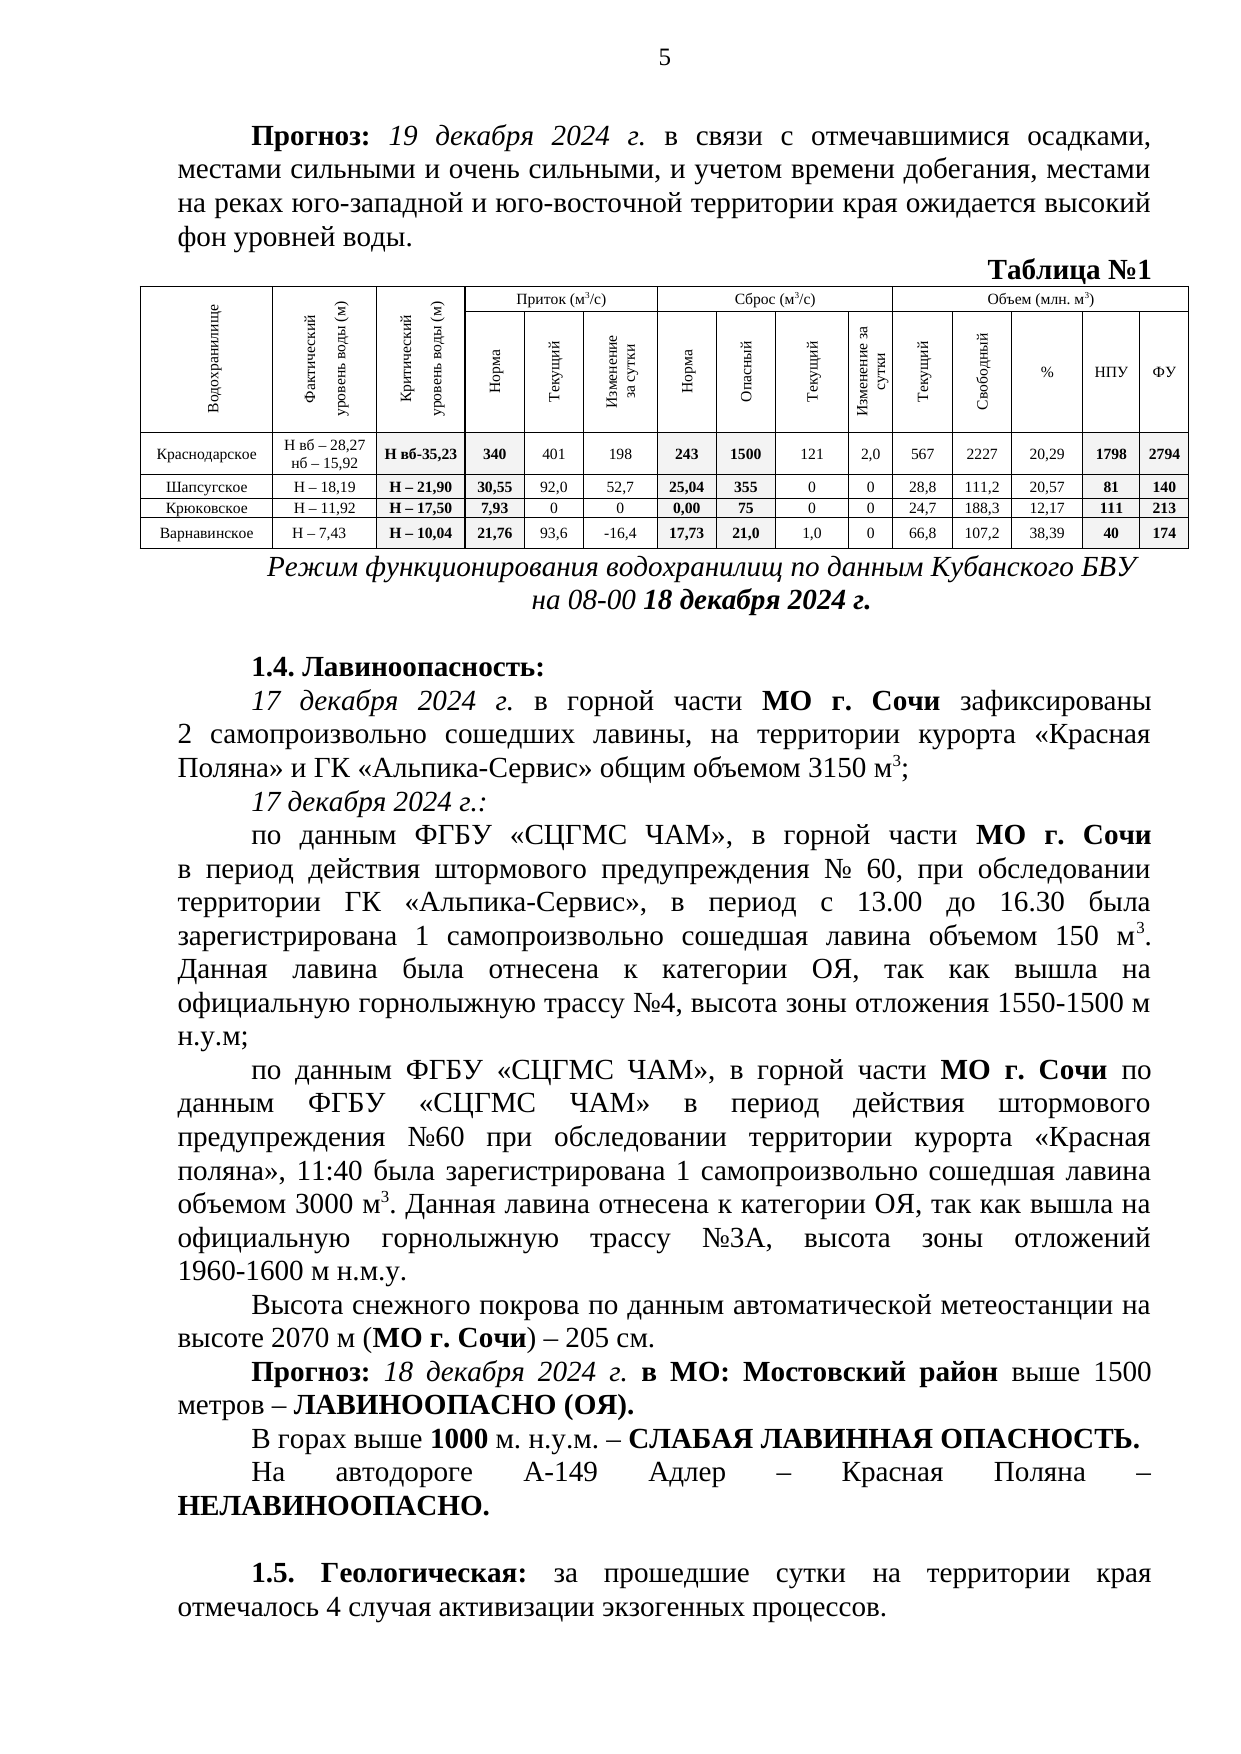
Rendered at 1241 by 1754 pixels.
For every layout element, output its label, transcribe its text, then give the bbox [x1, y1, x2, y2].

table_cell 188,3 [953, 499, 1011, 517]
table_cell Шапсугское [141, 475, 272, 498]
table_cell Н – 11,92 [273, 499, 376, 517]
table_cell 2,0 [849, 433, 892, 474]
table_cell Н – 21,90 [377, 475, 464, 498]
table_cell 0 [525, 499, 583, 517]
table_cell НПУ [1083, 312, 1139, 432]
table_cell 75 [717, 499, 775, 517]
table_cell 2794 [1140, 433, 1188, 474]
table_cell 52,7 [584, 475, 657, 498]
table_cell 21,0 [717, 518, 775, 548]
table_cell Текущий [893, 312, 952, 432]
table_cell 140 [1140, 475, 1188, 498]
text 17 декабря 2024 г. в горной части МО г. Сочи зафиксированы 2 самопроизвольно сошедших лавины, на территории курорта «Красная Поляна» и ГК «Альпика-Сервис» общим объемом 3150 м3; [177, 683, 1152, 784]
table_cell 107,2 [953, 518, 1011, 548]
table_cell 38,39 [1012, 518, 1082, 548]
table_cell Норма [466, 312, 524, 432]
text на 08-00 18 декабря 2024 г. [177, 582, 1152, 616]
table_cell 198 [584, 433, 657, 474]
table_cell Свободный [953, 312, 1011, 432]
table_cell 111 [1083, 499, 1139, 517]
text 1.5. Геологическая: за прошедшие сутки на территории края отмечалось 4 случая активизации экзогенных процессов. [177, 1555, 1152, 1622]
table_cell 243 [658, 433, 716, 474]
table_cell Изменение за сутки [849, 312, 892, 432]
table_cell 81 [1083, 475, 1139, 498]
table_header Фактический уровень воды (м) [273, 287, 376, 432]
text В горах выше 1000 м. н.у.м. – СЛАБАЯ ЛАВИННАЯ ОПАСНОСТЬ. [177, 1421, 1152, 1454]
text Прогноз: 19 декабря 2024 г. в связи с отмечавшимися осадками, местами сильными и очень сильными, и учетом времени добегания, местами на реках юго-западной и юго-восточной территории края ожидается высокий фон уровней воды. [177, 118, 1152, 252]
text по данным ФГБУ «СЦГМС ЧАМ», в горной части МО г. Сочи по данным ФГБУ «СЦГМС ЧАМ» в период действия штормового предупреждения №60 при обследовании территории курорта «Красная поляна», 11:40 была зарегистрирована 1 самопроизвольно сошедшая лавина объемом 3000 м3. Данная лавина отнесена к категории ОЯ, так как вышла на официальную горнолыжную трассу №3А, высота зоны отложений 1960-1600 м н.м.у. [177, 1052, 1152, 1287]
table_cell 20,29 [1012, 433, 1082, 474]
table_cell 12,17 [1012, 499, 1082, 517]
table_cell Текущий [776, 312, 848, 432]
table_cell 1500 [717, 433, 775, 474]
table_cell Варнавинское [141, 518, 272, 548]
table_cell 340 [466, 433, 524, 474]
table_cell % [1012, 312, 1082, 432]
table_cell 401 [525, 433, 583, 474]
text 17 декабря 2024 г.: [177, 784, 1152, 817]
table_cell Н – 10,04 [377, 518, 464, 548]
table_cell 0 [849, 518, 892, 548]
table_cell 213 [1140, 499, 1188, 517]
table_cell Крюковское [141, 499, 272, 517]
table_cell 93,6 [525, 518, 583, 548]
table_cell Изменение за сутки [584, 312, 657, 432]
table_cell 121 [776, 433, 848, 474]
table_cell 0 [584, 499, 657, 517]
table_cell 0,00 [658, 499, 716, 517]
table_cell 2227 [953, 433, 1011, 474]
table_cell 0 [776, 475, 848, 498]
table_cell 30,55 [466, 475, 524, 498]
table_header Сброс (м3/с) [658, 287, 892, 311]
table_cell Н – 17,50 [377, 499, 464, 517]
table_cell 1,0 [776, 518, 848, 548]
text Прогноз: 18 декабря 2024 г. в МО: Мостовский район выше 1500 метров – ЛАВИНООПАСНО (ОЯ). [177, 1354, 1152, 1421]
table_cell Н – 7,43 [273, 518, 376, 548]
table_cell Текущий [525, 312, 583, 432]
text по данным ФГБУ «СЦГМС ЧАМ», в горной части МО г. Сочи в период действия штормового предупреждения № 60, при обследовании территории ГК «Альпика-Сервис», в период с 13.00 до 16.30 была зарегистрирована 1 самопроизвольно сошедшая лавина объемом 150 м3. Данная лавина была отнесена к категории ОЯ, так как вышла на официальную горнолыжную трассу №4, высота зоны отложения 1550-1500 м н.у.м; [177, 817, 1152, 1052]
text Режим функционирования водохранилищ по данным Кубанского БВУ [177, 549, 1152, 582]
table_cell 567 [893, 433, 952, 474]
text Высота снежного покрова по данным автоматической метеостанции на высоте 2070 м (МО г. Сочи) – 205 см. [177, 1287, 1152, 1354]
table_header Объем (млн. м3) [893, 287, 1188, 311]
text На автодороге А-149 Адлер – Красная Поляна – НЕЛАВИНООПАСНО. [177, 1454, 1152, 1522]
table_cell 25,04 [658, 475, 716, 498]
table_cell 20,57 [1012, 475, 1082, 498]
table_cell 28,8 [893, 475, 952, 498]
text 1.4. Лавиноопасность: [177, 649, 1152, 683]
table_cell 66,8 [893, 518, 952, 548]
table_cell Н – 18,19 [273, 475, 376, 498]
table_cell ФУ [1140, 312, 1188, 432]
table_header Водохранилище [141, 287, 272, 432]
table_cell Норма [658, 312, 716, 432]
table_header Приток (м3/с) [466, 287, 657, 311]
table_cell 24,7 [893, 499, 952, 517]
table_cell 174 [1140, 518, 1188, 548]
table_cell 111,2 [953, 475, 1011, 498]
table_cell 1798 [1083, 433, 1139, 474]
table_cell Н вб-35,23 [377, 433, 464, 474]
table_header Критический уровень воды (м) [377, 287, 464, 432]
table_cell Краснодарское [141, 433, 272, 474]
table_cell 0 [849, 499, 892, 517]
table_cell 7,93 [466, 499, 524, 517]
table_cell 40 [1083, 518, 1139, 548]
table_cell 21,76 [466, 518, 524, 548]
table_cell 0 [849, 475, 892, 498]
table_cell 355 [717, 475, 775, 498]
text Таблица №1 [177, 252, 1152, 286]
table_cell 0 [776, 499, 848, 517]
table_cell -16,4 [584, 518, 657, 548]
table_cell Н вб – 28,27 нб – 15,92 [273, 433, 376, 474]
table_cell 17,73 [658, 518, 716, 548]
table_cell 92,0 [525, 475, 583, 498]
table_cell Опасный [717, 312, 775, 432]
